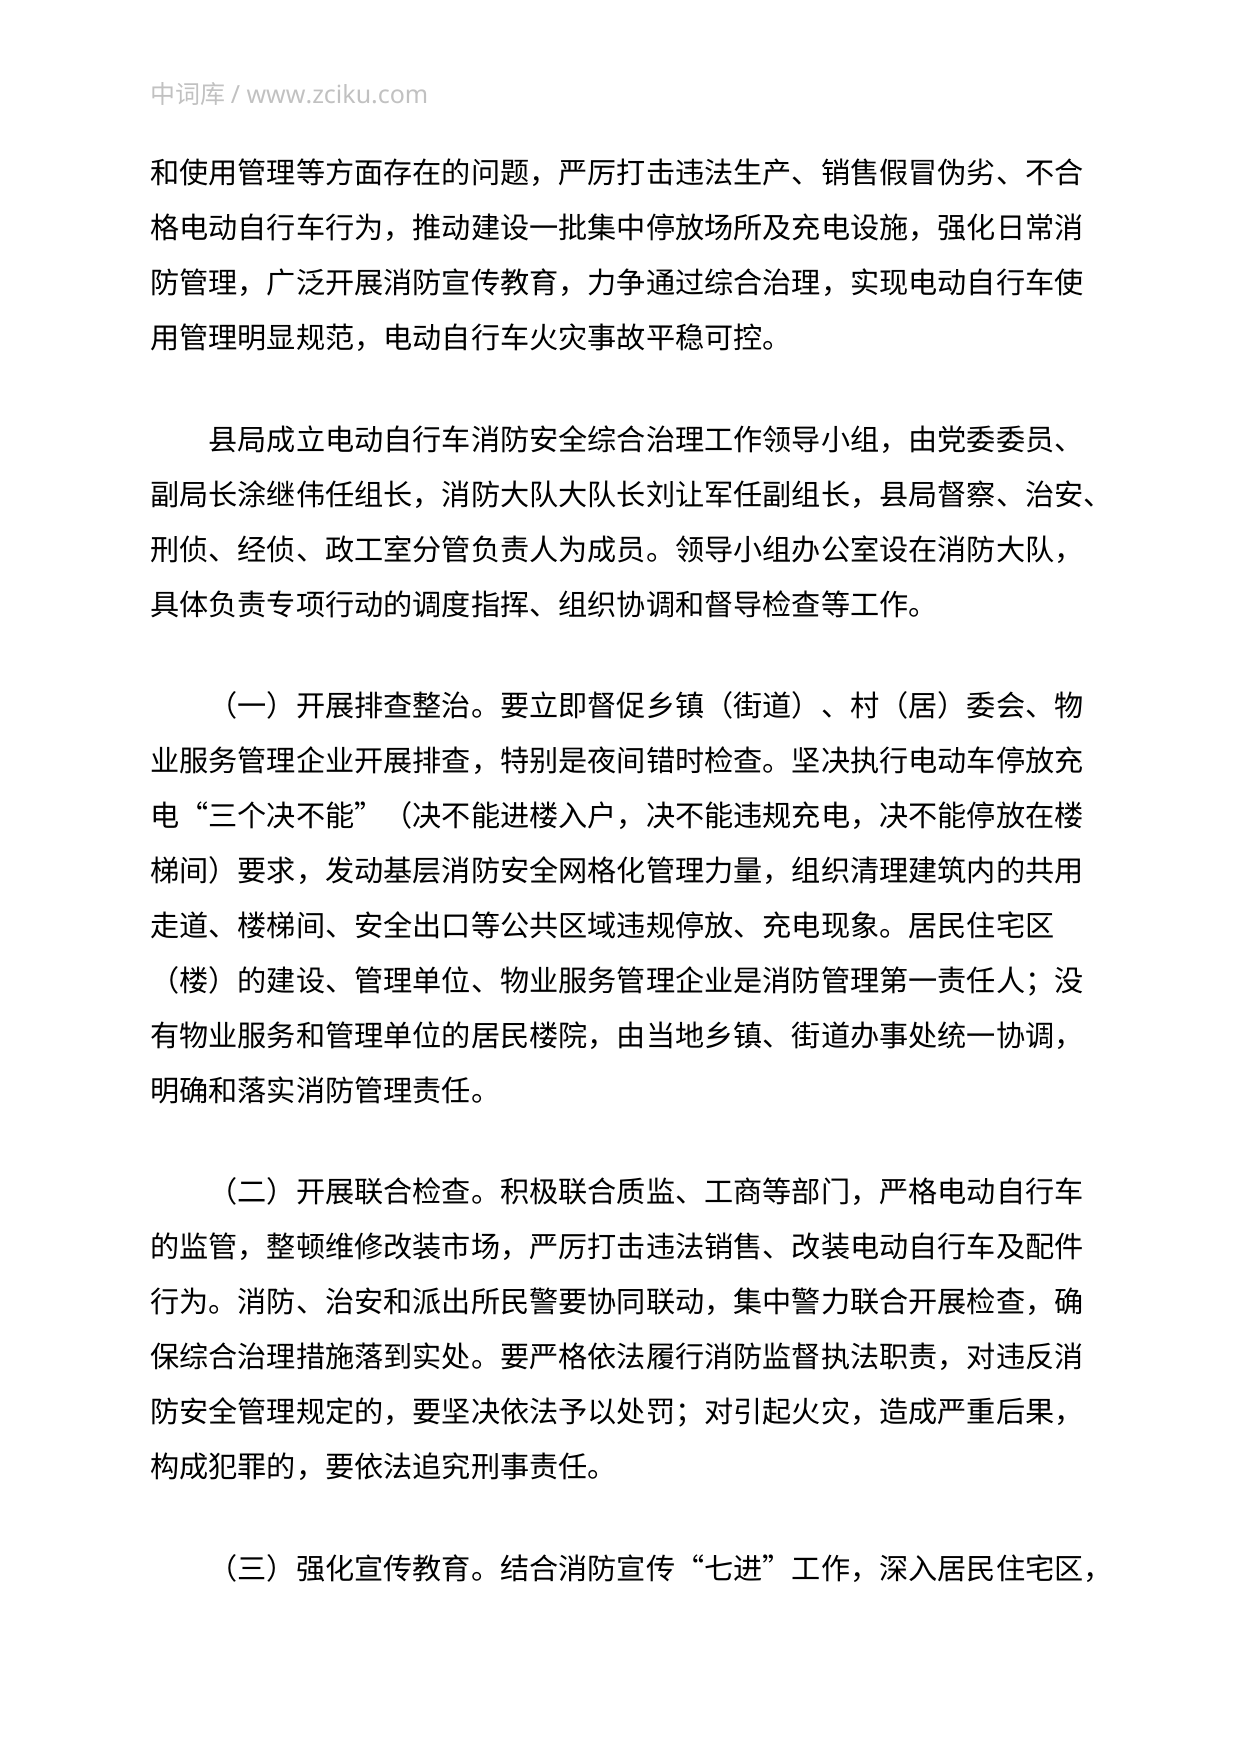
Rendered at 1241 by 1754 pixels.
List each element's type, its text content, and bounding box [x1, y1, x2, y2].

text 县局成立电动自行车消防安全综合治理工作领导小组，由党委委员、副局长涂继伟任组长，消防大队大队长刘让军任副组长，县局督察、治安、刑侦、经侦、政工室分管负责人为成员。领导小组办公室设在消防大队，具体负责专项行动的调度指挥、组织协调和督导检查等工作。 [150, 416, 1090, 623]
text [150, 150, 1090, 357]
text （二）开展联合检查。积极联合质监、工商等部门，严格电动自行车的监管，整顿维修改装市场，严厉打击违法销售、改装电动自行车及配件行为。消防、治安和派出所民警要协同联动，集中警力联合开展检查，确保综合治理措施落到实处。要严格依法履行消防监督执法职责，对违反消防安全管理规定的，要坚决依法予以处罚；对引起火灾，造成严重后果，构成犯罪的，要依法追究刑事责任。 [150, 1169, 1090, 1486]
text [150, 1545, 1090, 1587]
text （一）开展排查整治。要立即督促乡镇（街道）、村（居）委会、物业服务管理企业开展排查，特别是夜间错时检查。坚决执行电动车停放充电“三个决不能”（决不能进楼入户，决不能违规充电，决不能停放在楼梯间）要求，发动基层消防安全网格化管理力量，组织清理建筑内的共用走道、楼梯间、安全出口等公共区域违规停放、充电现象。居民住宅区（楼）的建设、管理单位、物业服务管理企业是消防管理第一责任人；没有物业服务和管理单位的居民楼院，由当地乡镇、街道办事处统一协调，明确和落实消防管理责任。 [150, 683, 1090, 1109]
